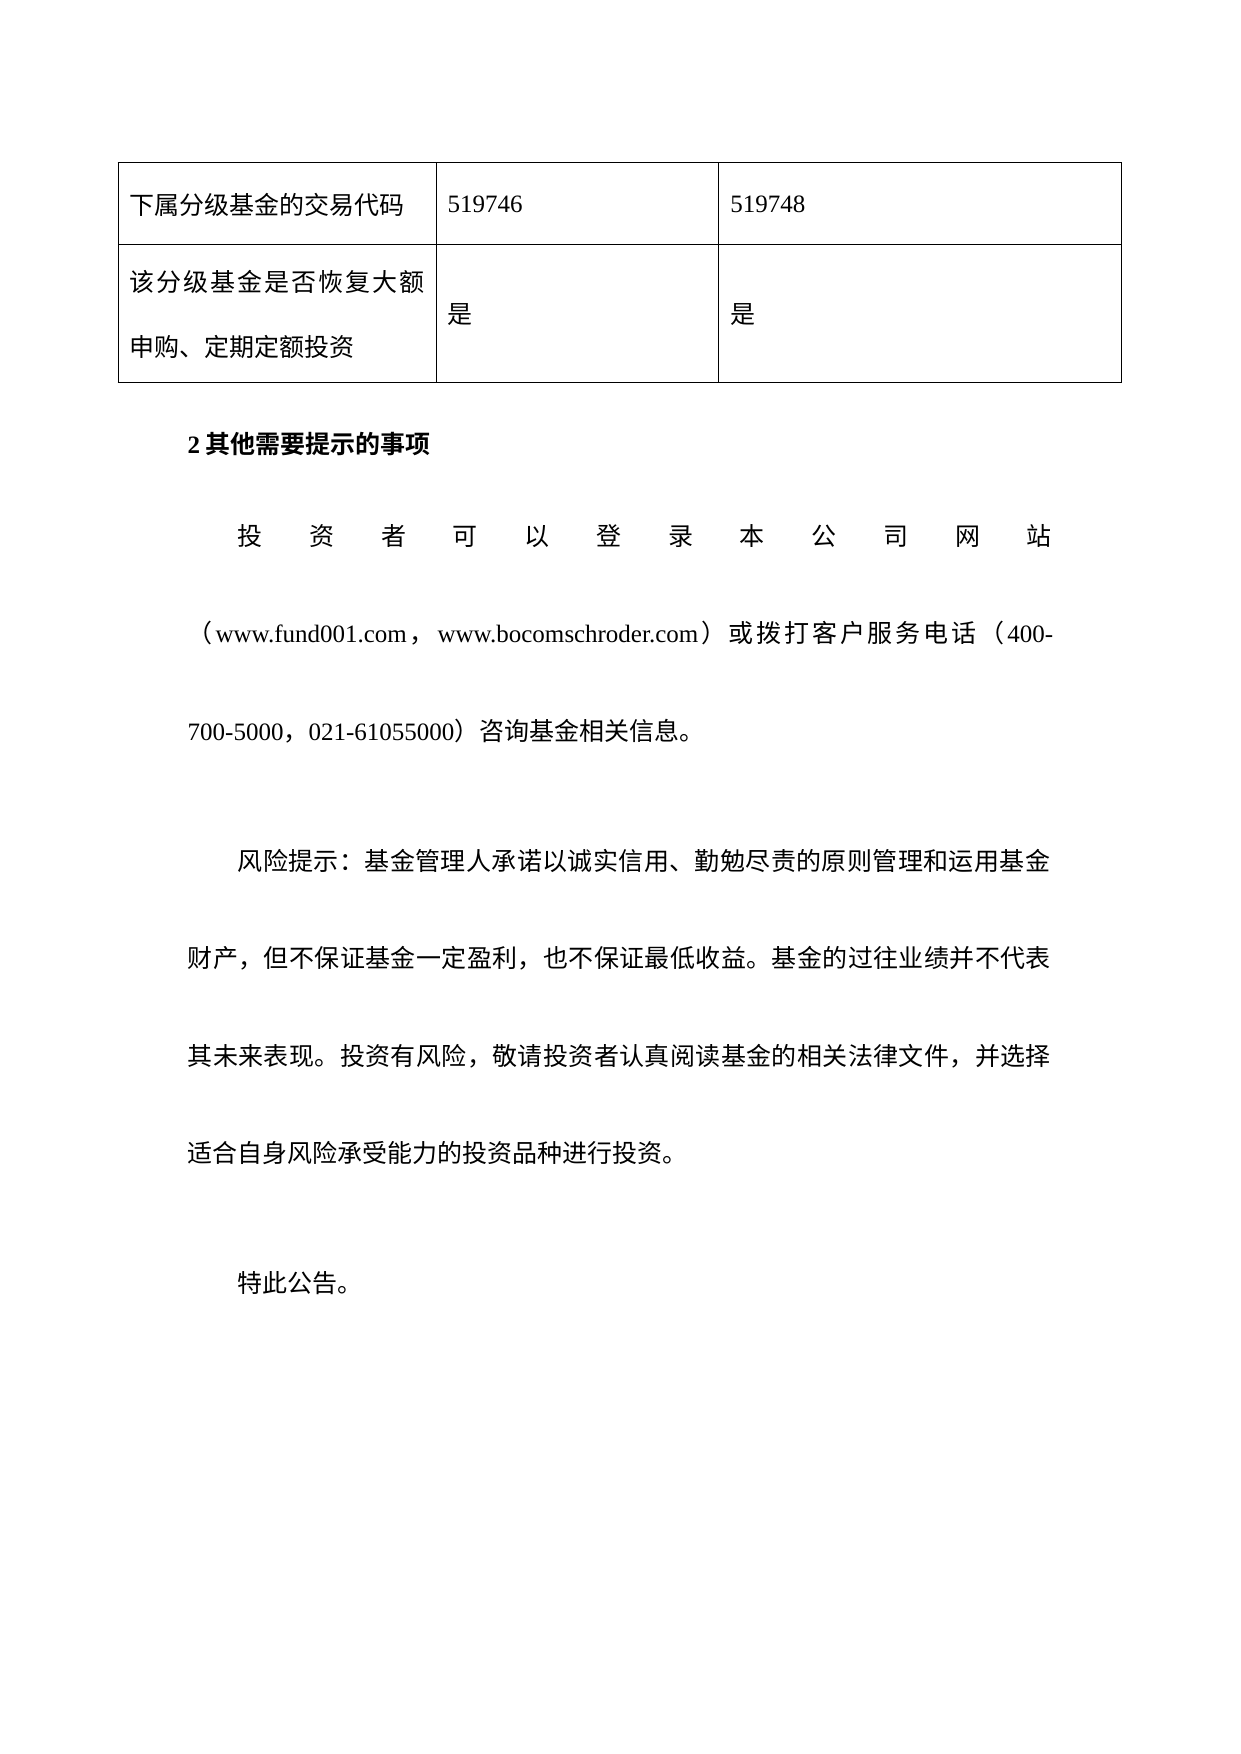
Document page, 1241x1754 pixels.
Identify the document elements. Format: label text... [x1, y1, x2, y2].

text 投资者可以登录本公司网站（www.fund001.com，www.bocomschroder.com）或拨打客户服务电话（400-700-5000，021-61055000）咨询基金相关信息。 [187, 502, 1053, 762]
subtitle 2其他需要提示的事项 [187, 410, 1053, 475]
text 风险提示：基金管理人承诺以诚实信用、勤勉尽责的原则管理和运用基金财产，但不保证基金一定盈利，也不保证最低收益。基金的过往业绩并不代表其未来表现。投资有风险，敬请投资者认真阅读基金的相关法律文件，并选择适合自身风险承受能力的投资品种进行投资。 [187, 827, 1053, 1184]
text 特此公告。 [187, 1249, 1053, 1314]
table_cell 是 [437, 245, 718, 382]
table_cell 519748 [719, 163, 1121, 244]
table_cell 该分级基金是否恢复大额申购、定期定额投资 [119, 245, 436, 382]
table_cell 下属分级基金的交易代码 [119, 163, 436, 244]
table_cell 是 [719, 245, 1121, 382]
table_cell 519746 [437, 163, 718, 244]
